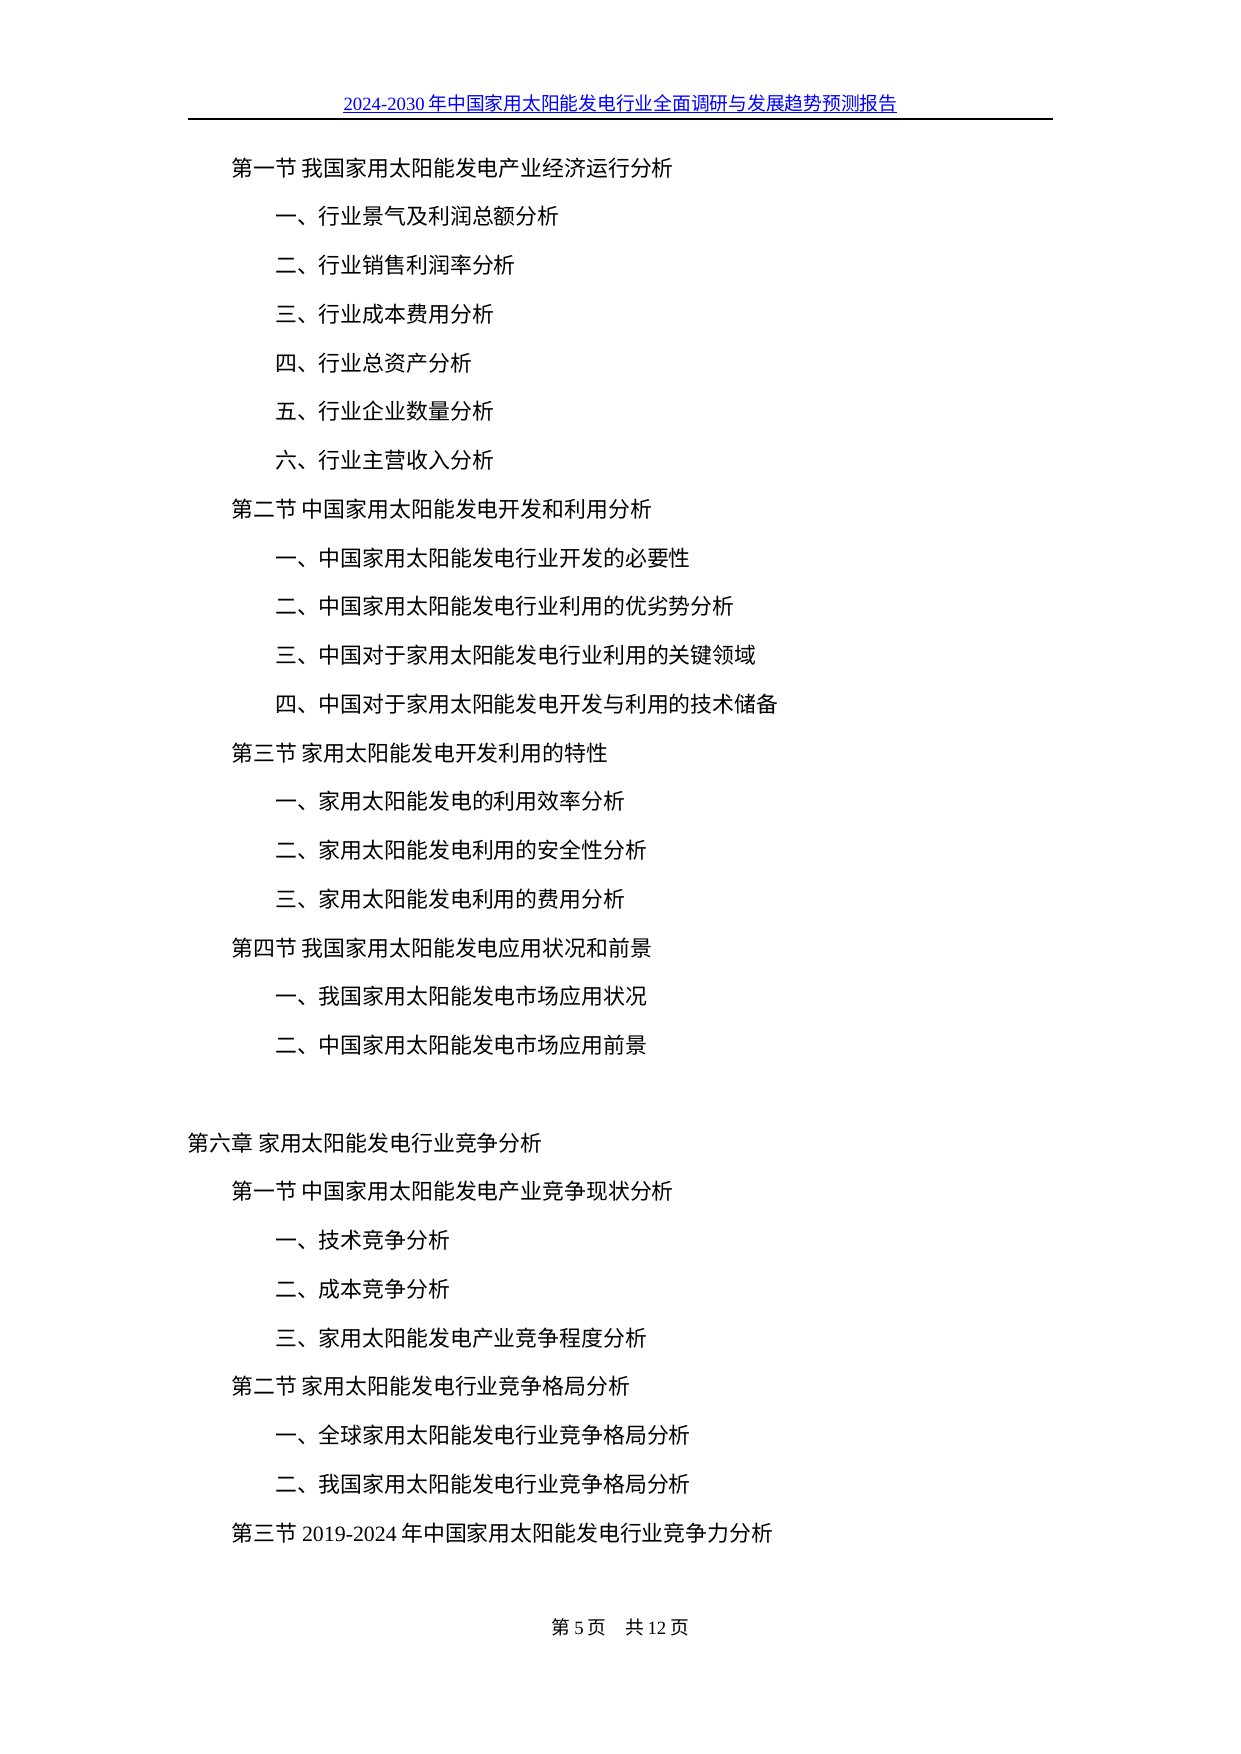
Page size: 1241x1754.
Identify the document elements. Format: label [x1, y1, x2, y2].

text [187, 150, 1053, 1548]
